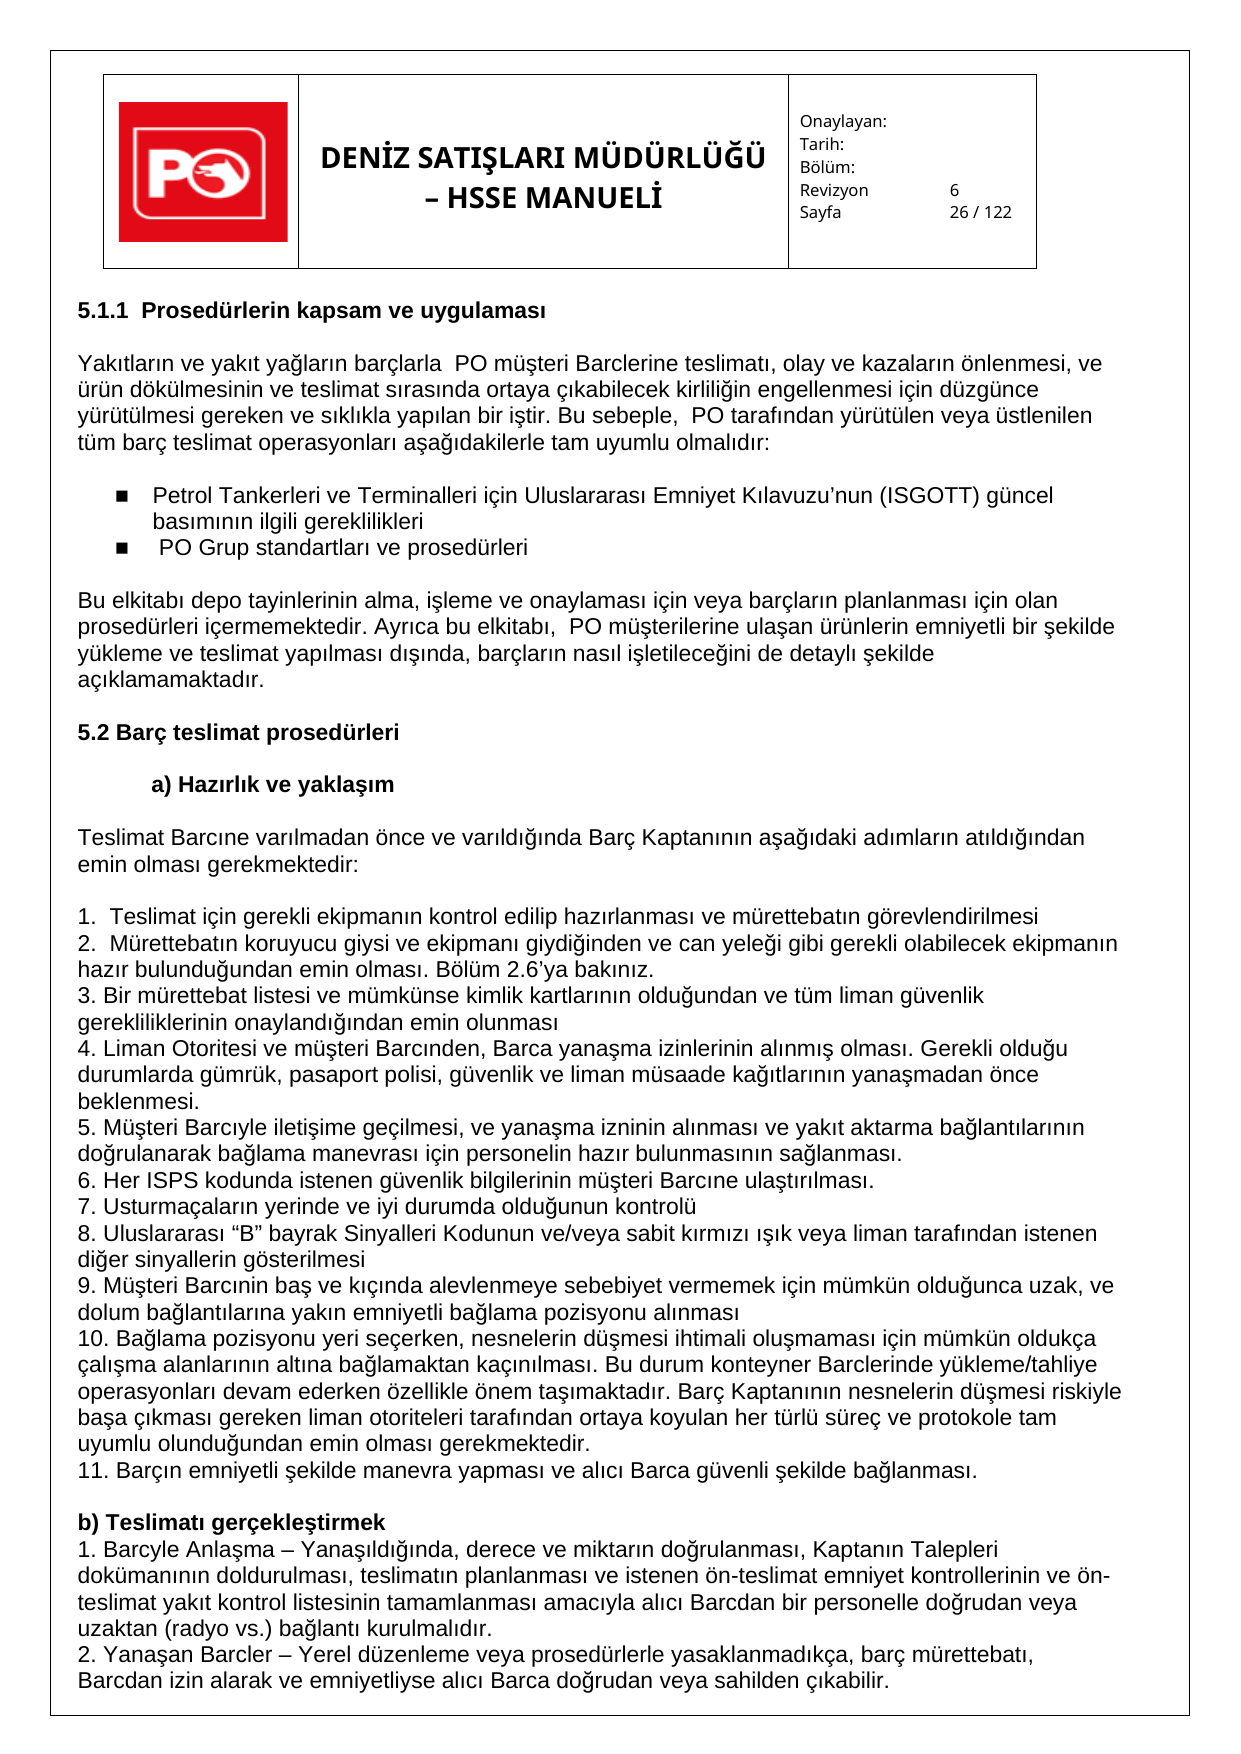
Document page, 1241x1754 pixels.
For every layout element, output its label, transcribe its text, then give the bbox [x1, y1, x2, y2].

text 1. Barcyle Anlaşma – Yanaşıldığında, derece ve miktarın doğrulanması, Kaptanın Talepleri dokümanının doldurulması, teslimatın planlanması ve istenen ön-teslimat emniyet kontrollerinin ve ön-teslimat yakıt kontrol listesinin tamamlanması amacıyla alıcı Barcdan bir personelle doğrudan veya uzaktan (radyo vs.) bağlantı kurulmalıdır. [77, 1536, 1126, 1641]
text 5.1.1 Prosedürlerin kapsam ve uygulaması [77, 297, 1126, 323]
text 6. Her ISPS kodunda istenen güvenlik bilgilerinin müşteri Barcıne ulaştırılması. [77, 1167, 1126, 1193]
text 10. Bağlama pozisyonu yeri seçerken, nesnelerin düşmesi ihtimali oluşmaması için mümkün oldukça çalışma alanlarının altına bağlamaktan kaçınılması. Bu durum konteyner Barclerinde yükleme/tahliye operasyonları devam ederken özellikle önem taşımaktadır. Barç Kaptanının nesnelerin düşmesi riskiyle başa çıkması gereken liman otoriteleri tarafından ortaya koyulan her türlü süreç ve protokole tam uyumlu olunduğundan emin olması gerekmektedir. [77, 1325, 1126, 1457]
text a) Hazırlık ve yaklaşım [77, 771, 1126, 798]
text Yakıtların ve yakıt yağların barçlarla PO müşteri Barclerine teslimatı, olay ve kazaların önlenmesi, ve ürün dökülmesinin ve teslimat sırasında ortaya çıkabilecek kirliliğin engellenmesi için düzgünce yürütülmesi gereken ve sıklıkla yapılan bir iştir. Bu sebeple, PO tarafından yürütülen veya üstlenilen tüm barç teslimat operasyonları aşağıdakilerle tam uyumlu olmalıdır: [77, 350, 1126, 455]
list Petrol Tankerleri ve Terminalleri için Uluslararası Emniyet Kılavuzu’nun (ISGOTT) güncel basımının ilgili gereklilikleri [115, 482, 1126, 534]
text 4. Liman Otoritesi ve müşteri Barcınden, Barca yanaşma izinlerinin alınmış olması. Gerekli olduğu durumlarda gümrük, pasaport polisi, güvenlik ve liman müsaade kağıtlarının yanaşmadan önce beklenmesi. [77, 1035, 1126, 1114]
picture [118, 102, 288, 242]
text 5. Müşteri Barcıyle iletişime geçilmesi, ve yanaşma izninin alınması ve yakıt aktarma bağlantılarının doğrulanarak bağlama manevrası için personelin hazır bulunmasının sağlanması. [77, 1114, 1126, 1167]
text 8. Uluslararası “B” bayrak Sinyalleri Kodunun ve/veya sabit kırmızı ışık veya liman tarafından istenen diğer sinyallerin gösterilmesi [77, 1219, 1126, 1272]
text 5.2 Barç teslimat prosedürleri [77, 719, 1126, 745]
text 3. Bir mürettebat listesi ve mümkünse kimlik kartlarının olduğundan ve tüm liman güvenlik gerekliliklerinin onaylandığından emin olunması [77, 982, 1126, 1035]
text Teslimat Barcıne varılmadan önce ve varıldığında Barç Kaptanının aşağıdaki adımların atıldığından emin olması gerekmektedir: [77, 824, 1126, 877]
list PO Grup standartları ve prosedürleri [115, 534, 1126, 561]
text 2. Mürettebatın koruyucu giysi ve ekipmanı giydiğinden ve can yeleği gibi gerekli olabilecek ekipmanın hazır bulunduğundan emin olması. Bölüm 2.6’ya bakınız. [77, 929, 1126, 982]
text 11. Barçın emniyetli şekilde manevra yapması ve alıcı Barca güvenli şekilde bağlanması. [77, 1457, 1126, 1483]
text 1. Teslimat için gerekli ekipmanın kontrol edilip hazırlanması ve mürettebatın görevlendirilmesi [77, 903, 1126, 929]
text b) Teslimatı gerçekleştirmek [77, 1509, 1126, 1536]
text Bu elkitabı depo tayinlerinin alma, işleme ve onaylaması için veya barçların planlanması için olan prosedürleri içermemektedir. Ayrıca bu elkitabı, PO müşterilerine ulaşan ürünlerin emniyetli bir şekilde yükleme ve teslimat yapılması dışında, barçların nasıl işletileceğini de detaylı şekilde açıklamamaktadır. [77, 587, 1126, 692]
text 7. Usturmaçaların yerinde ve iyi durumda olduğunun kontrolü [77, 1193, 1126, 1219]
text 9. Müşteri Barcınin baş ve kıçında alevlenmeye sebebiyet vermemek için mümkün olduğunca uzak, ve dolum bağlantılarına yakın emniyetli bağlama pozisyonu alınması [77, 1272, 1126, 1325]
text 2. Yanaşan Barcler – Yerel düzenleme veya prosedürlerle yasaklanmadıkça, barç mürettebatı, Barcdan izin alarak ve emniyetliyse alıcı Barca doğrudan veya sahilden çıkabilir. [77, 1641, 1126, 1694]
